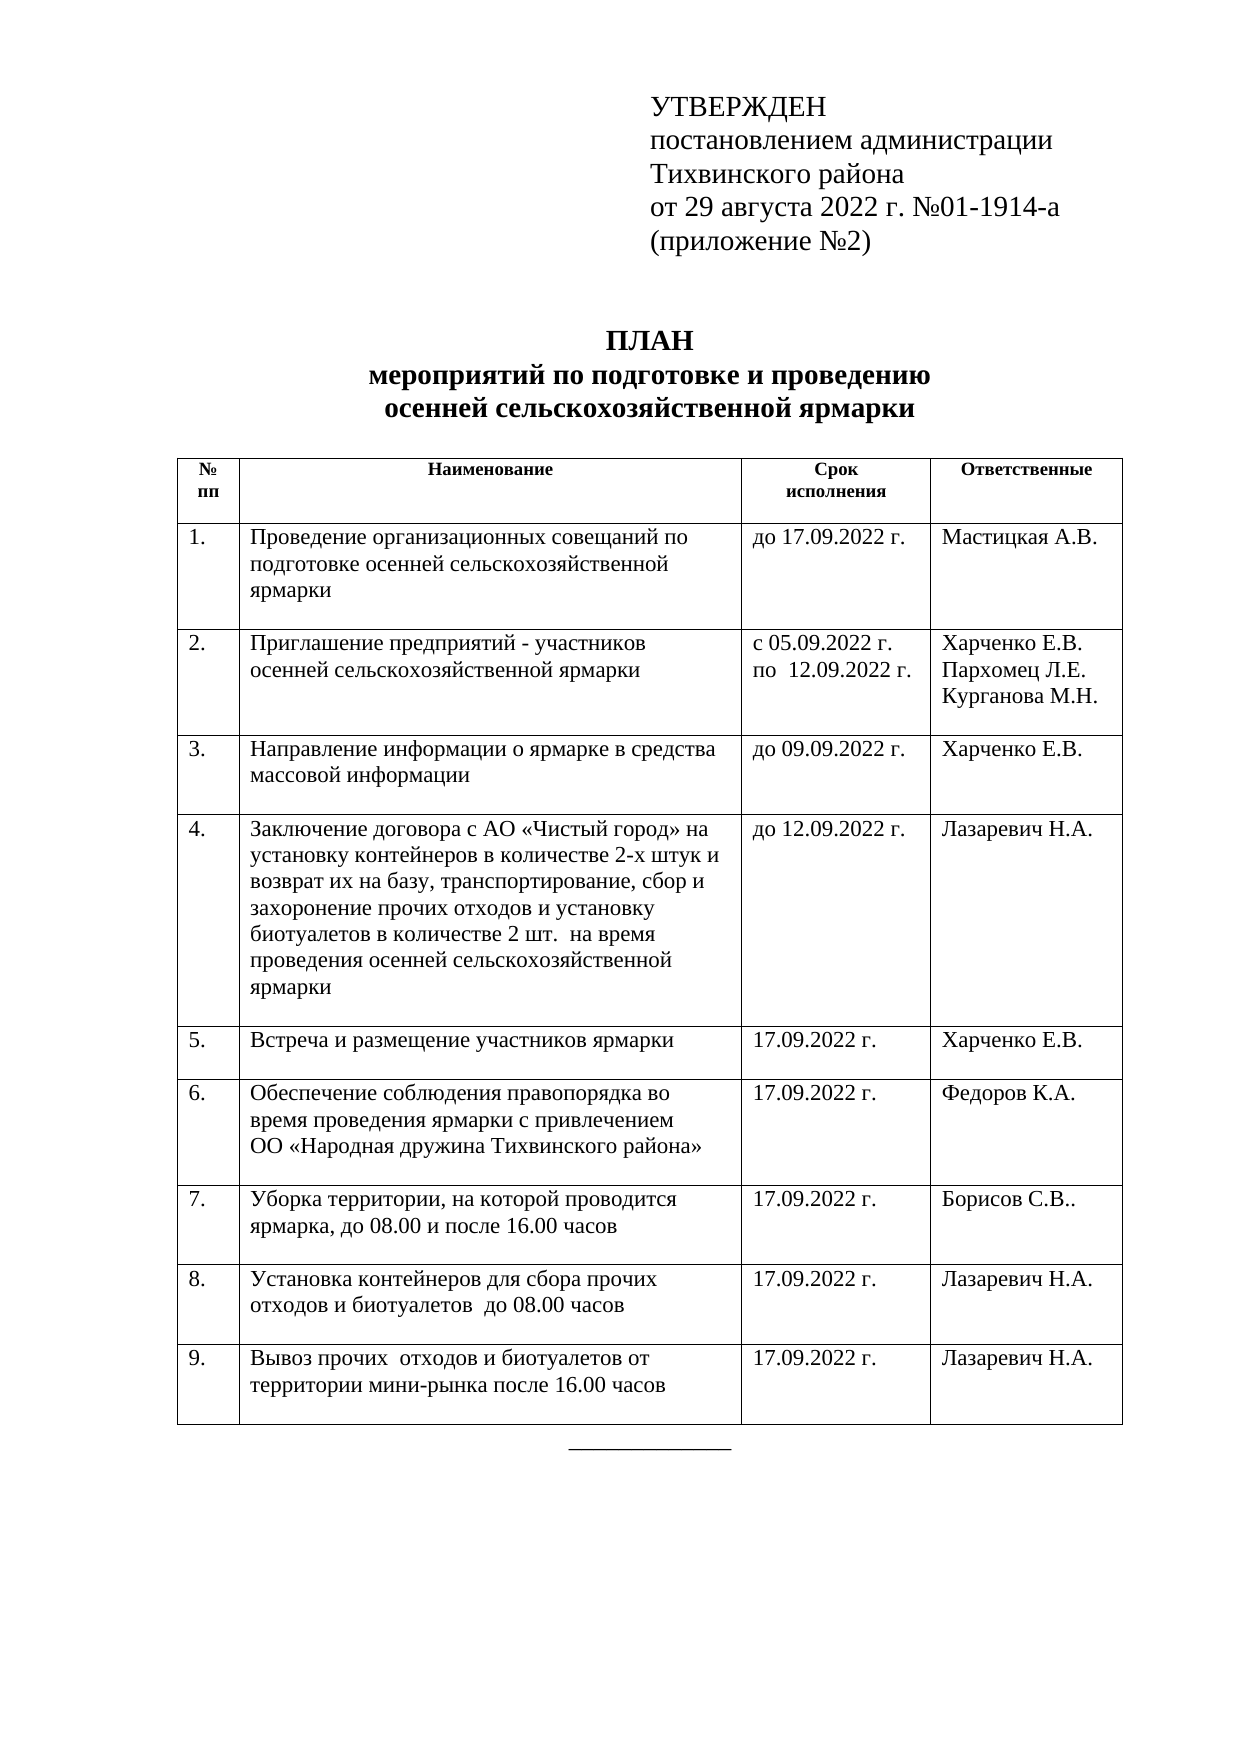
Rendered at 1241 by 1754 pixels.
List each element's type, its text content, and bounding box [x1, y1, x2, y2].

table_cell Встреча и размещение участников ярмарки [240, 1027, 741, 1079]
table_cell до 09.09.2022 г. [742, 736, 930, 814]
table_cell 3. [178, 736, 239, 814]
text _____________ [177, 1425, 1122, 1453]
table_cell Харченко Е.В. [931, 736, 1122, 814]
table_header Ответственные [931, 459, 1122, 523]
table_cell Федоров К.А. [931, 1080, 1122, 1185]
table_header #G0№ пп [178, 459, 239, 523]
text мероприятий по подготовке и проведению [177, 357, 1122, 391]
table_cell Проведение организационных совещаний по подготовке осенней сельскохозяйственной ярмарки [240, 524, 741, 629]
text осенней сельскохозяйственной ярмарки [177, 391, 1122, 424]
table_cell 17.09.2022 г. [742, 1080, 930, 1185]
text Тихвинского района [650, 156, 1122, 189]
table_cell 8. [178, 1265, 239, 1344]
text ПЛАН [177, 323, 1122, 357]
text (приложение №2) [650, 223, 1122, 256]
table_cell Мастицкая А.В. [931, 524, 1122, 629]
table_cell Лазаревич Н.А. [931, 1345, 1122, 1423]
table_cell Уборка территории, на которой проводится ярмарка, до 08.00 и после 16.00 часов [240, 1186, 741, 1264]
table_cell 4. [178, 815, 239, 1026]
table_cell 17.09.2022 г. [742, 1345, 930, 1423]
table_cell 7. [178, 1186, 239, 1264]
table_cell Обеспечение соблюдения правопорядка во время проведения ярмарки с привлечением ОО «Народная дружина Тихвинского района» [240, 1080, 741, 1185]
table_header Наименование [240, 459, 741, 523]
table_cell Направление информации о ярмарке в средства массовой информации [240, 736, 741, 814]
text постановлением администрации [650, 122, 1122, 156]
table_cell 17.09.2022 г. [742, 1186, 930, 1264]
table_cell Установка контейнеров для сбора прочих отходов и биотуалетов до 08.00 часов [240, 1265, 741, 1344]
table_cell 5. [178, 1027, 239, 1079]
table_cell 2. [178, 630, 239, 735]
table_cell 17.09.2022 г. [742, 1265, 930, 1344]
table_cell до 17.09.2022 г. [742, 524, 930, 629]
table_header Срок исполнения [742, 459, 930, 523]
text от 29 августа 2022 г. №01-1914-а [650, 189, 1122, 223]
table_cell Лазаревич Н.А. [931, 815, 1122, 1026]
table_cell 9. [178, 1345, 239, 1423]
table_cell Заключение договора с АО «Чистый город» на установку контейнеров в количестве 2-х штук и возврат их на базу, транспортирование, сбор и захоронение прочих отходов и установку биотуалетов в количестве 2 шт. на время проведения осенней сельскохозяйственной ярмарки [240, 815, 741, 1026]
table_cell Борисов С.В.. [931, 1186, 1122, 1264]
table_cell Лазаревич Н.А. [931, 1265, 1122, 1344]
table_cell до 12.09.2022 г. [742, 815, 930, 1026]
table_cell Вывоз прочих отходов и биотуалетов от территории мини-рынка после 16.00 часов [240, 1345, 741, 1423]
table_cell с 05.09.2022 г. по 12.09.2022 г. [742, 630, 930, 735]
table_cell 1. [178, 524, 239, 629]
text УТВЕРЖДЕН [650, 89, 1122, 122]
table_cell 17.09.2022 г. [742, 1027, 930, 1079]
table_cell 6. [178, 1080, 239, 1185]
table_cell Харченко Е.В. Пархомец Л.Е. Курганова М.Н. [931, 630, 1122, 735]
table_cell Харченко Е.В. [931, 1027, 1122, 1079]
table_cell Приглашение предприятий - участников осенней сельскохозяйственной ярмарки [240, 630, 741, 735]
